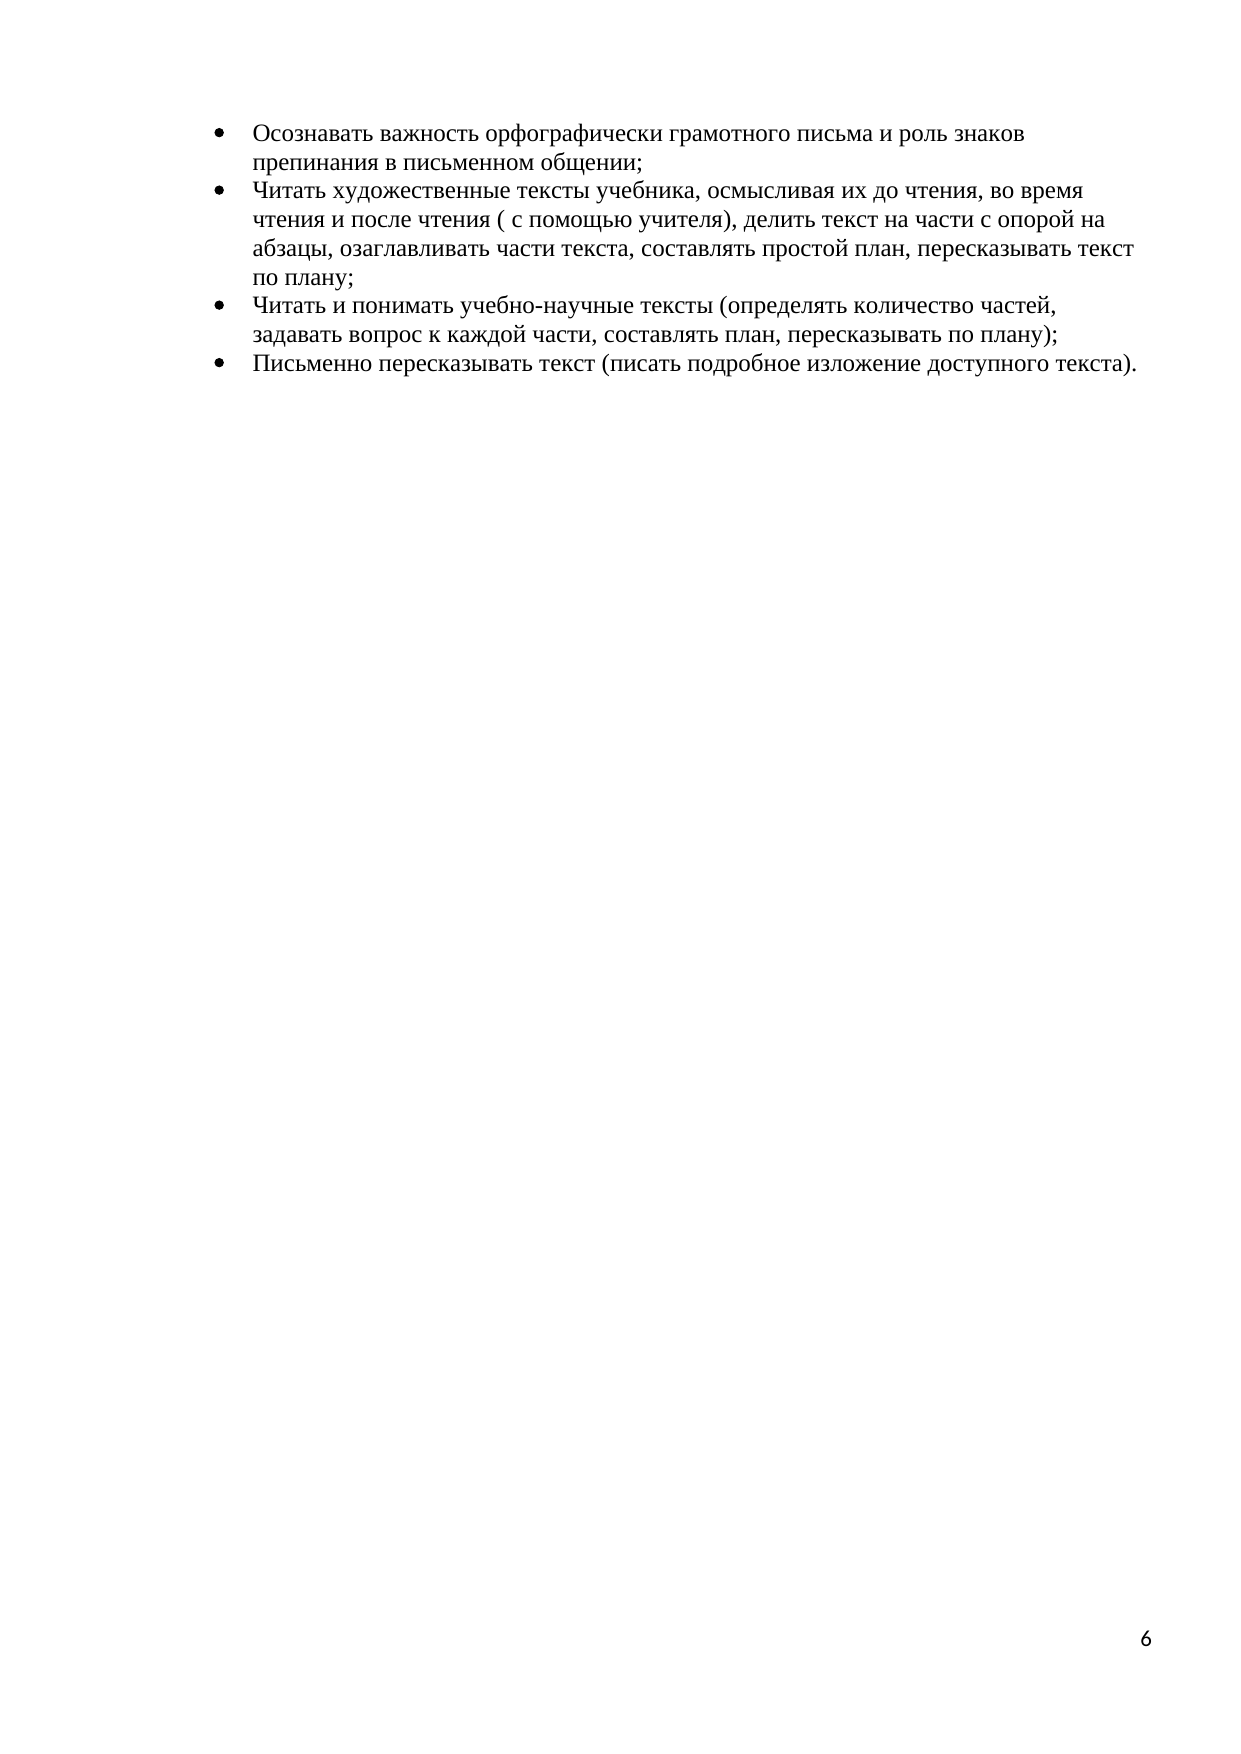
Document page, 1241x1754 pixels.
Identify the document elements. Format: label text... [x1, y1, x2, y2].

list Читать художественные тексты учебника, осмысливая их до чтения, во время чтения и после чтения ( с помощью учителя), делить текст на части с опорой на абзацы, озаглавливать части текста, составлять простой план, пересказывать текст по плану; [215, 176, 1152, 291]
list Осознавать важность орфографически грамотного письма и роль знаков препинания в письменном общении; [215, 118, 1152, 176]
list Письменно пересказывать текст (писать подробное изложение доступного текста). [215, 348, 1152, 377]
list Читать и понимать учебно-научные тексты (определять количество частей, задавать вопрос к каждой части, составлять план, пересказывать по плану); [215, 291, 1152, 348]
